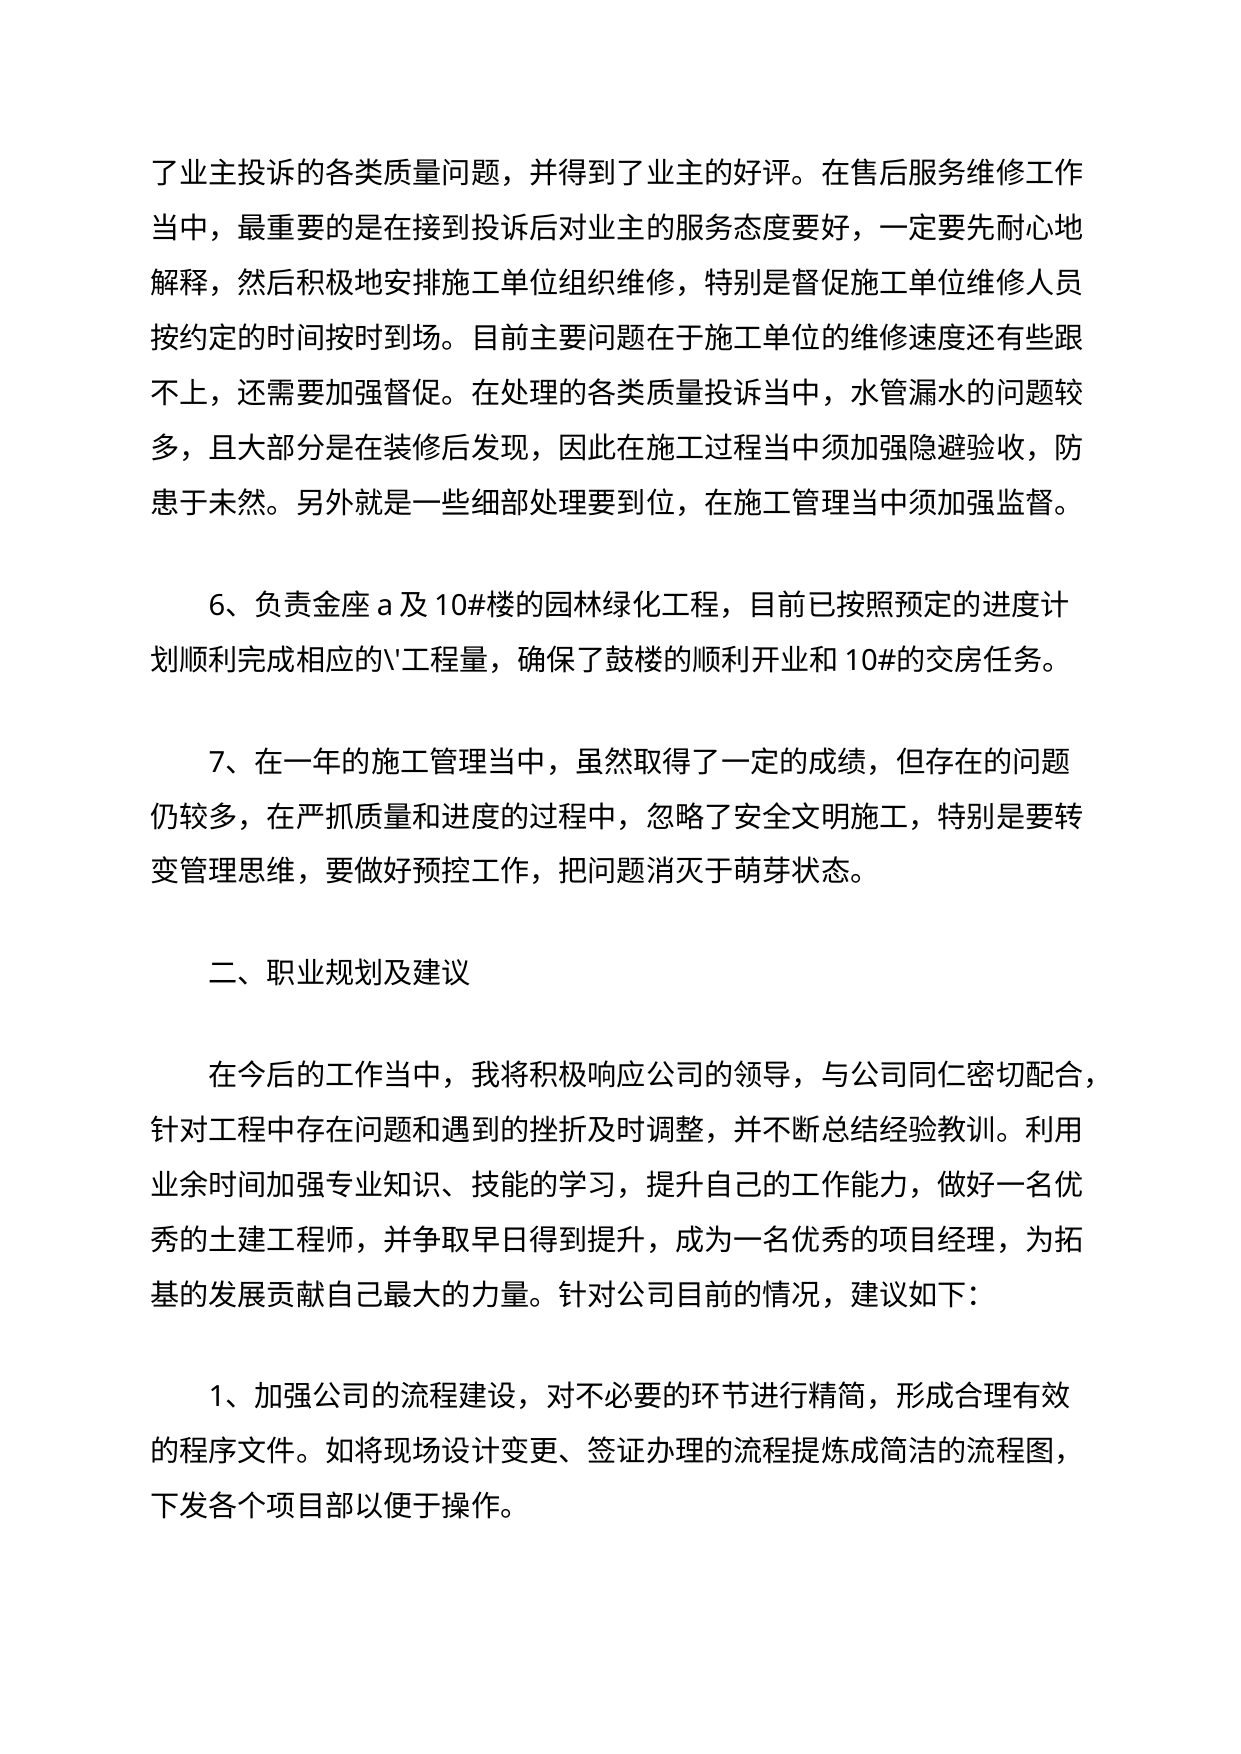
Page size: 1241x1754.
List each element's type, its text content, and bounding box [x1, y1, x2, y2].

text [150, 150, 1090, 522]
text 二、职业规划及建议 [150, 950, 1090, 992]
text 6、负责金座a及10#楼的园林绿化工程，目前已按照预定的进度计划顺利完成相应的\'工程量，确保了鼓楼的顺利开业和10#的交房任务。 [150, 581, 1090, 678]
text 1、加强公司的流程建设，对不必要的环节进行精简，形成合理有效的程序文件。如将现场设计变更、签证办理的流程提炼成简洁的流程图，下发各个项目部以便于操作。 [150, 1373, 1090, 1525]
text 7、在一年的施工管理当中，虽然取得了一定的成绩，但存在的问题仍较多，在严抓质量和进度的过程中，忽略了安全文明施工，特别是要转变管理思维，要做好预控工作，把问题消灭于萌芽状态。 [150, 738, 1090, 890]
text 在今后的工作当中，我将积极响应公司的领导，与公司同仁密切配合，针对工程中存在问题和遇到的挫折及时调整，并不断总结经验教训。利用业余时间加强专业知识、技能的学习，提升自己的工作能力，做好一名优秀的土建工程师，并争取早日得到提升，成为一名优秀的项目经理，为拓基的发展贡献自己最大的力量。针对公司目前的情况，建议如下： [150, 1052, 1090, 1313]
